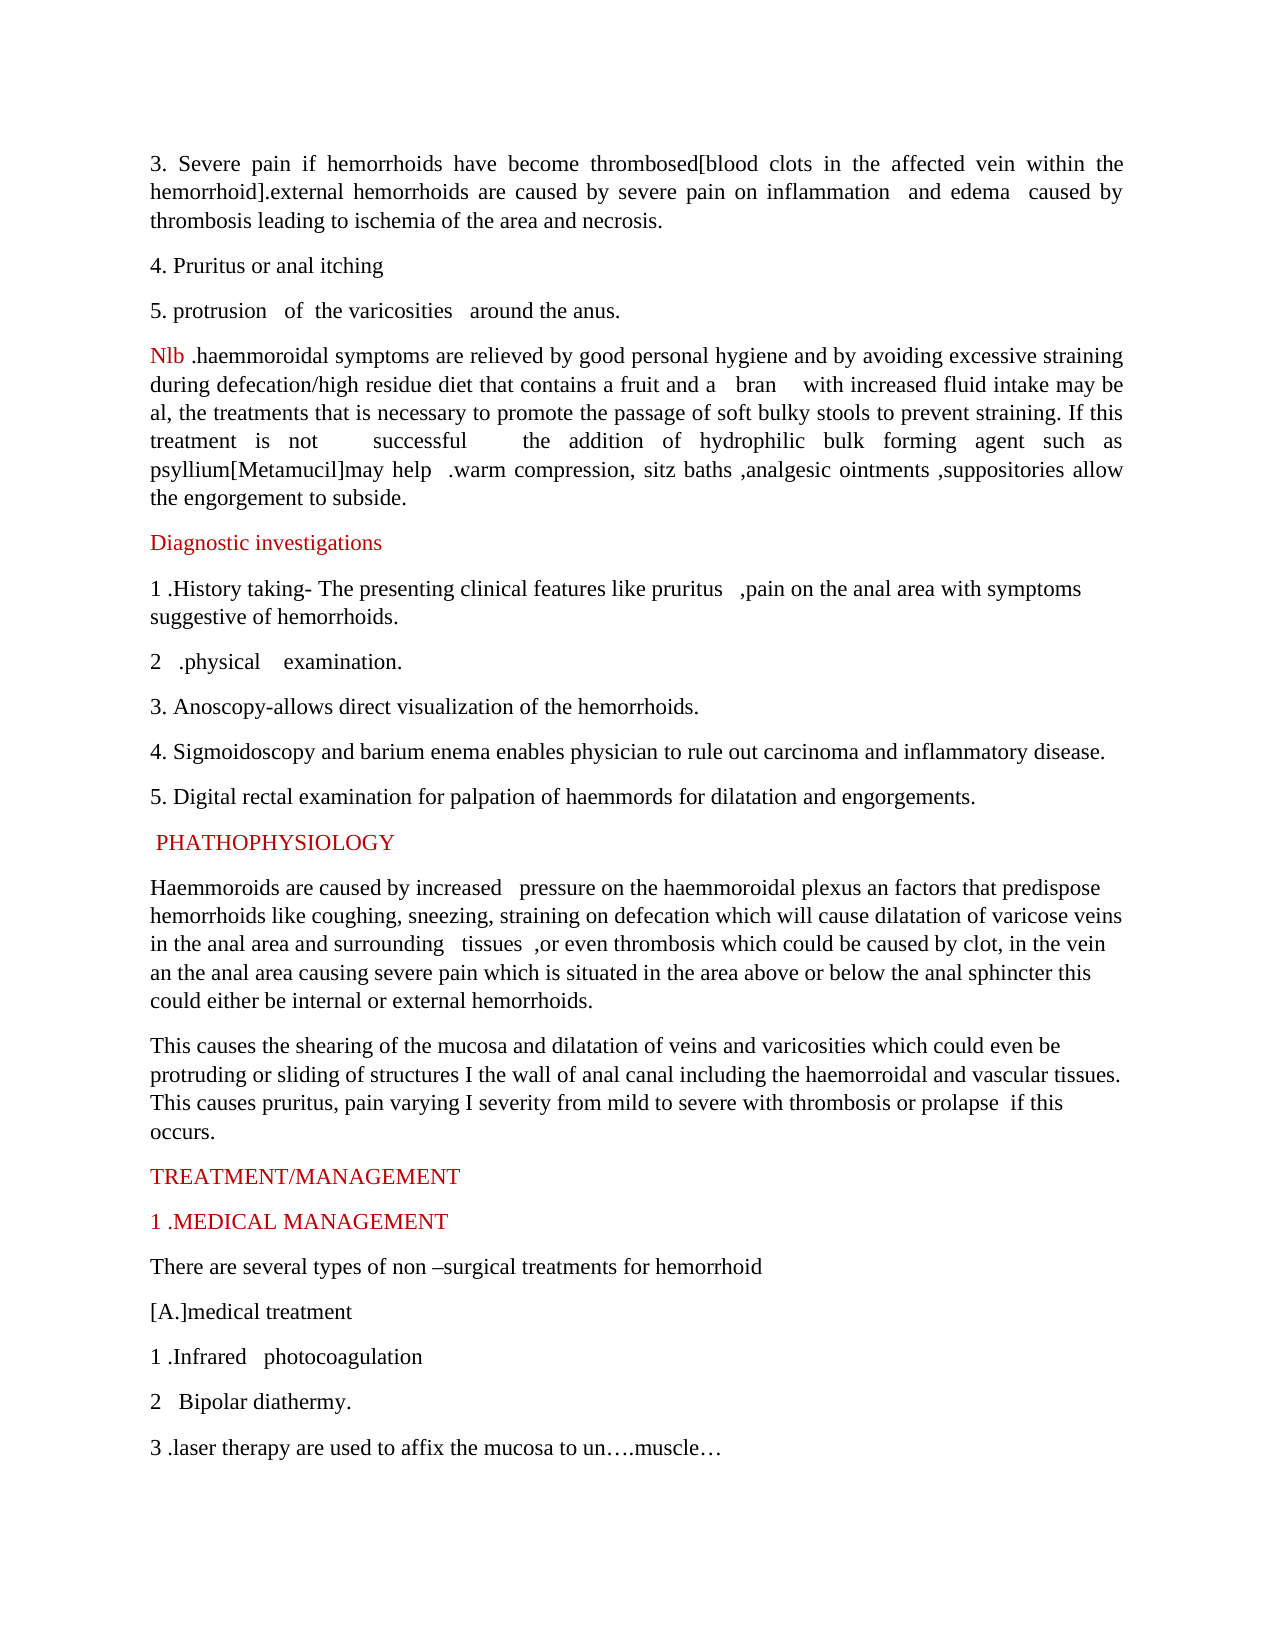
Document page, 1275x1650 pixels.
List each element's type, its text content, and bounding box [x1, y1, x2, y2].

text 3. Severe pain if hemorrhoids have become thrombosed[blood clots in the affected vein within the hemorrhoid].external hemorrhoids are caused by severe pain on inflammation and edema caused by thrombosis leading to ischemia of the area and necrosis. [150, 150, 1125, 233]
text TREATMENT/MANAGEMENT [150, 1163, 1125, 1189]
text [A.]medical treatment [150, 1298, 1125, 1324]
text Diagnostic investigations [150, 529, 1125, 556]
text 1 .History taking- The presenting clinical features like pruritus ,pain on the anal area with symptoms suggestive of hemorrhoids. [150, 574, 1125, 629]
text 4. Pruritus or anal itching [150, 252, 1125, 278]
text 5. protrusion of the varicosities around the anus. [150, 297, 1125, 323]
text 1 .MEDICAL MANAGEMENT [150, 1208, 1125, 1234]
text 1 .Infrared photocoagulation [150, 1343, 1125, 1370]
text 2 Bipolar diathermy. [150, 1388, 1125, 1415]
text 3 .laser therapy are used to affix the mucosa to un….muscle… [150, 1433, 1125, 1460]
text There are several types of non –surgical treatments for hemorrhoid [150, 1253, 1125, 1279]
text 4. Sigmoidoscopy and barium enema enables physician to rule out carcinoma and inflammatory disease. [150, 738, 1125, 765]
text 3. Anoscopy-allows direct visualization of the hemorrhoids. [150, 693, 1125, 719]
text 2 .physical examination. [150, 648, 1125, 674]
text Haemmoroids are caused by increased pressure on the haemmoroidal plexus an factors that predispose hemorrhoids like coughing, sneezing, straining on defecation which will cause dilatation of varicose veins in the anal area and surrounding tissues ,or even thrombosis which could be caused by clot, in the vein an the anal area causing severe pain which is situated in the area above or below the anal sphincter this could either be internal or external hemorrhoids. [150, 874, 1125, 1014]
text This causes the shearing of the mucosa and dilatation of veins and varicosities which could even be protruding or sliding of structures I the wall of anal canal including the haemorroidal and vascular tissues. This causes pruritus, pain varying I severity from mild to severe with thrombosis or prolapse if this occurs. [150, 1032, 1125, 1144]
text PHATHOPHYSIOLOGY [150, 828, 1125, 855]
text 5. Digital rectal examination for palpation of haemmords for dilatation and engorgements. [150, 783, 1125, 810]
text Nlb .haemmoroidal symptoms are relieved by good personal hygiene and by avoiding excessive straining during defecation/high residue diet that contains a fruit and a bran with increased fluid intake may be al, the treatments that is necessary to promote the passage of soft bulky stools to prevent straining. If this treatment is not successful the addition of hydrophilic bulk forming agent such as psyllium[Metamucil]may help .warm compression, sitz baths ,analgesic ointments ,suppositories allow the engorgement to subside. [150, 342, 1125, 511]
